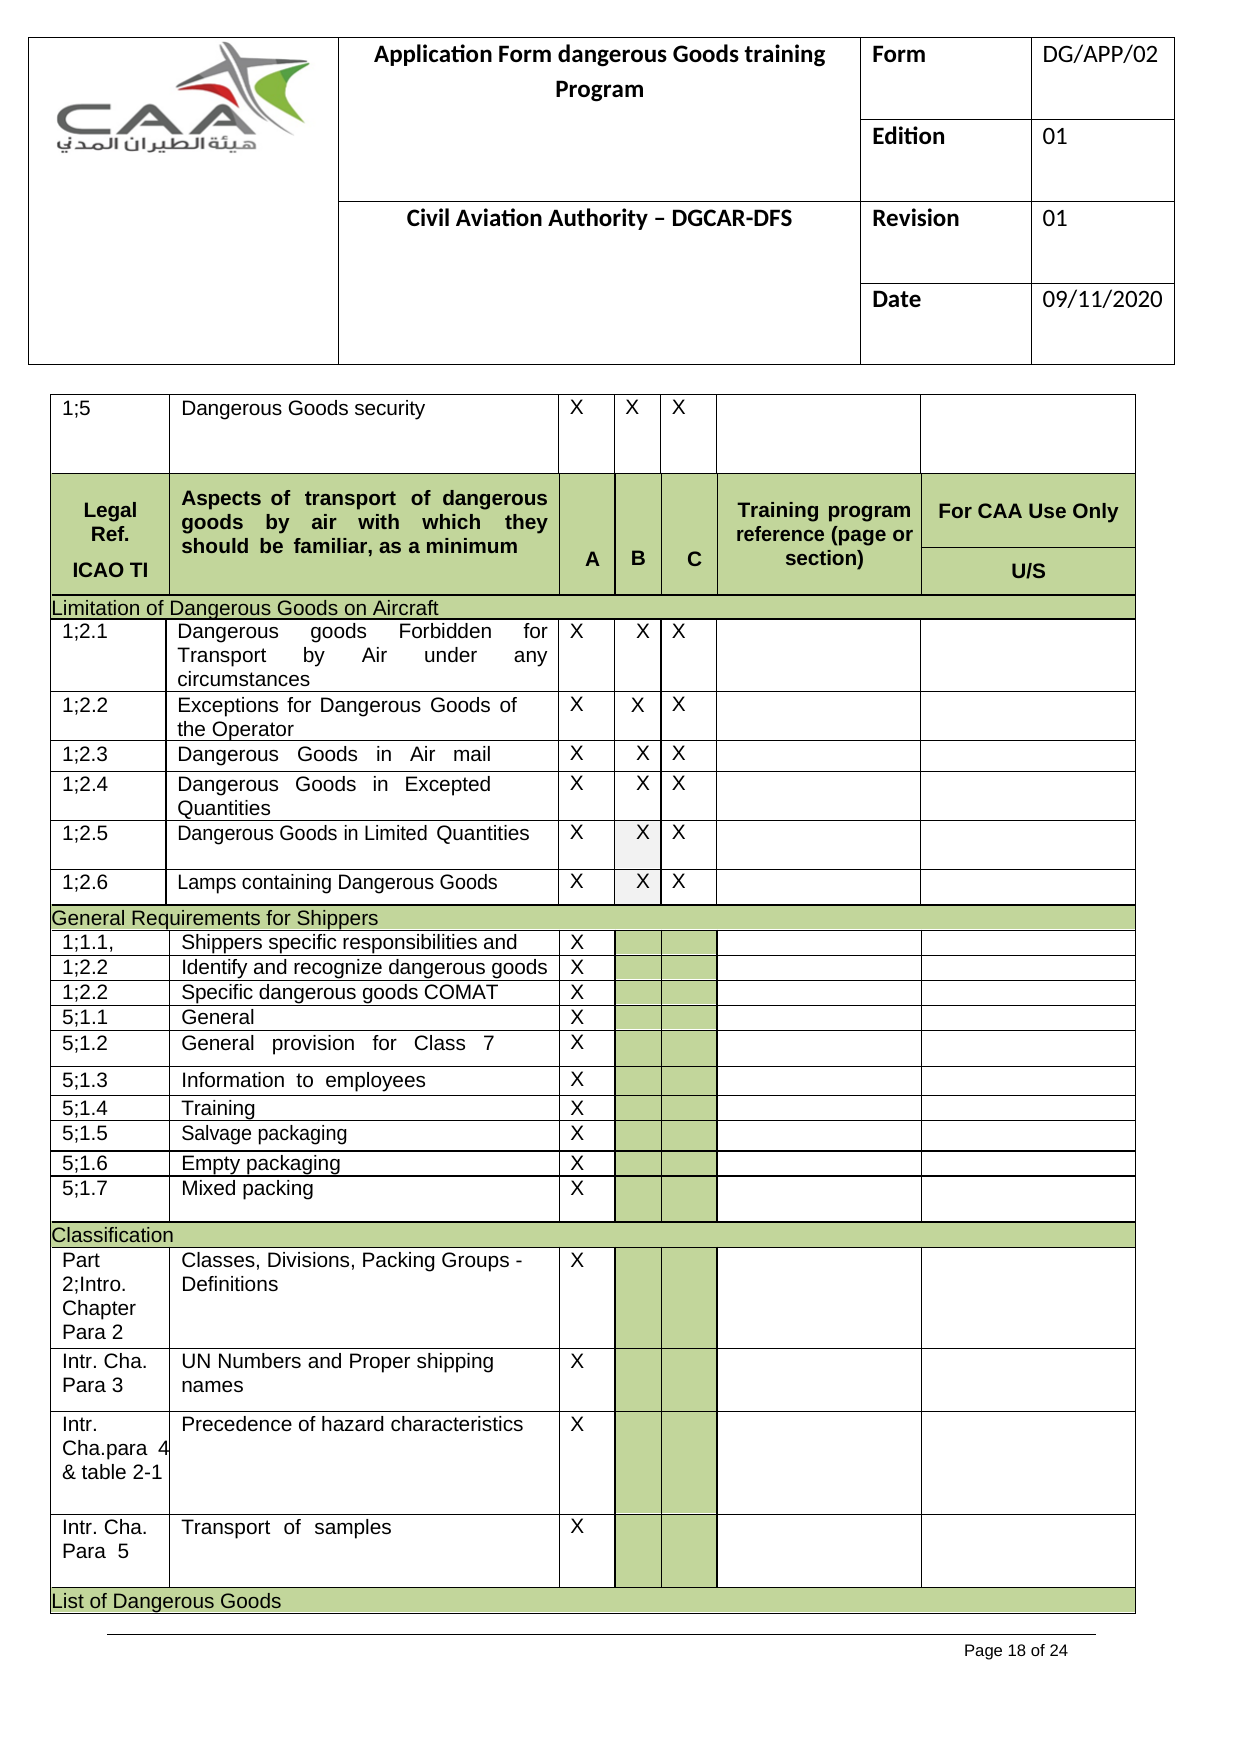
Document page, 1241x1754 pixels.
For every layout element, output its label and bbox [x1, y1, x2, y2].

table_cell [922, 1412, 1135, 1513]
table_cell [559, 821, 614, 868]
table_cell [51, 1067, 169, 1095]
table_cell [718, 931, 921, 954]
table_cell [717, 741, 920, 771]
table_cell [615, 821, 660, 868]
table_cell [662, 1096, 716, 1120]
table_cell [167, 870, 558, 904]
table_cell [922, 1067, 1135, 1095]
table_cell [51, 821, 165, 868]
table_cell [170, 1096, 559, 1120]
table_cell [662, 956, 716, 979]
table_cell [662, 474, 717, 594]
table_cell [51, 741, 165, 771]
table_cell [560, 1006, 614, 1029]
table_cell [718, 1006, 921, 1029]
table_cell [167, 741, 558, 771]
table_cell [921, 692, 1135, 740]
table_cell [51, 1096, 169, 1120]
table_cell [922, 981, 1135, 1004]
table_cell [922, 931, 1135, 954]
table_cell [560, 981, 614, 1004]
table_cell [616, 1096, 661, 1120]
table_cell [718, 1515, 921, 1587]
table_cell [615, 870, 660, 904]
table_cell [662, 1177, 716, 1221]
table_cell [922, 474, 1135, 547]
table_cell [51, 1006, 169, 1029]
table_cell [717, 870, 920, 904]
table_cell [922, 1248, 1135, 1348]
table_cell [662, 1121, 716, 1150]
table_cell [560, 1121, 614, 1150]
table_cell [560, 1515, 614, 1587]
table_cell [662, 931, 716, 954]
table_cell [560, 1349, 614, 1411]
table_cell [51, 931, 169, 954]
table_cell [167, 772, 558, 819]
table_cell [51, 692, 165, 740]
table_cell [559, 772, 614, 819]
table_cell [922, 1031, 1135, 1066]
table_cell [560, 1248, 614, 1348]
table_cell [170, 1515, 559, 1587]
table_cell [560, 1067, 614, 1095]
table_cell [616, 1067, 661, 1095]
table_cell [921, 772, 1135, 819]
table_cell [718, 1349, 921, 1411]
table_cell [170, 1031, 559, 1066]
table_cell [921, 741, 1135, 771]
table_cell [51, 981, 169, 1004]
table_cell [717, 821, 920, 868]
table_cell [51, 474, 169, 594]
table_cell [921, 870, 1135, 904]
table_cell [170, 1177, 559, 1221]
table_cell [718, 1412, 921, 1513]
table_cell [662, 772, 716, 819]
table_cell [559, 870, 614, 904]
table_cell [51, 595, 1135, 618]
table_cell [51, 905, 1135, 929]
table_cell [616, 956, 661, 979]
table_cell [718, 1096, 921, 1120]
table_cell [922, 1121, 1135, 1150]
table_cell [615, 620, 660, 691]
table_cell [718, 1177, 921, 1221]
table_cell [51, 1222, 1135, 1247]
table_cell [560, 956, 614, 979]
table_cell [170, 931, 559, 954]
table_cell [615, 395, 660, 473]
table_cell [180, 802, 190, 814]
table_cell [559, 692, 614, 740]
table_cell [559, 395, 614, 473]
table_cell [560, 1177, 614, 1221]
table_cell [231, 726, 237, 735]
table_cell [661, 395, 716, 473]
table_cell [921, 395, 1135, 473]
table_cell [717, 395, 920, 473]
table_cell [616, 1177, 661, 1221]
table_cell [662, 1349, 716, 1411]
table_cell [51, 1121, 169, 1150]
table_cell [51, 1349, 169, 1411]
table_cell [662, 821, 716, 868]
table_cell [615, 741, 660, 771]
picture [40, 38, 328, 168]
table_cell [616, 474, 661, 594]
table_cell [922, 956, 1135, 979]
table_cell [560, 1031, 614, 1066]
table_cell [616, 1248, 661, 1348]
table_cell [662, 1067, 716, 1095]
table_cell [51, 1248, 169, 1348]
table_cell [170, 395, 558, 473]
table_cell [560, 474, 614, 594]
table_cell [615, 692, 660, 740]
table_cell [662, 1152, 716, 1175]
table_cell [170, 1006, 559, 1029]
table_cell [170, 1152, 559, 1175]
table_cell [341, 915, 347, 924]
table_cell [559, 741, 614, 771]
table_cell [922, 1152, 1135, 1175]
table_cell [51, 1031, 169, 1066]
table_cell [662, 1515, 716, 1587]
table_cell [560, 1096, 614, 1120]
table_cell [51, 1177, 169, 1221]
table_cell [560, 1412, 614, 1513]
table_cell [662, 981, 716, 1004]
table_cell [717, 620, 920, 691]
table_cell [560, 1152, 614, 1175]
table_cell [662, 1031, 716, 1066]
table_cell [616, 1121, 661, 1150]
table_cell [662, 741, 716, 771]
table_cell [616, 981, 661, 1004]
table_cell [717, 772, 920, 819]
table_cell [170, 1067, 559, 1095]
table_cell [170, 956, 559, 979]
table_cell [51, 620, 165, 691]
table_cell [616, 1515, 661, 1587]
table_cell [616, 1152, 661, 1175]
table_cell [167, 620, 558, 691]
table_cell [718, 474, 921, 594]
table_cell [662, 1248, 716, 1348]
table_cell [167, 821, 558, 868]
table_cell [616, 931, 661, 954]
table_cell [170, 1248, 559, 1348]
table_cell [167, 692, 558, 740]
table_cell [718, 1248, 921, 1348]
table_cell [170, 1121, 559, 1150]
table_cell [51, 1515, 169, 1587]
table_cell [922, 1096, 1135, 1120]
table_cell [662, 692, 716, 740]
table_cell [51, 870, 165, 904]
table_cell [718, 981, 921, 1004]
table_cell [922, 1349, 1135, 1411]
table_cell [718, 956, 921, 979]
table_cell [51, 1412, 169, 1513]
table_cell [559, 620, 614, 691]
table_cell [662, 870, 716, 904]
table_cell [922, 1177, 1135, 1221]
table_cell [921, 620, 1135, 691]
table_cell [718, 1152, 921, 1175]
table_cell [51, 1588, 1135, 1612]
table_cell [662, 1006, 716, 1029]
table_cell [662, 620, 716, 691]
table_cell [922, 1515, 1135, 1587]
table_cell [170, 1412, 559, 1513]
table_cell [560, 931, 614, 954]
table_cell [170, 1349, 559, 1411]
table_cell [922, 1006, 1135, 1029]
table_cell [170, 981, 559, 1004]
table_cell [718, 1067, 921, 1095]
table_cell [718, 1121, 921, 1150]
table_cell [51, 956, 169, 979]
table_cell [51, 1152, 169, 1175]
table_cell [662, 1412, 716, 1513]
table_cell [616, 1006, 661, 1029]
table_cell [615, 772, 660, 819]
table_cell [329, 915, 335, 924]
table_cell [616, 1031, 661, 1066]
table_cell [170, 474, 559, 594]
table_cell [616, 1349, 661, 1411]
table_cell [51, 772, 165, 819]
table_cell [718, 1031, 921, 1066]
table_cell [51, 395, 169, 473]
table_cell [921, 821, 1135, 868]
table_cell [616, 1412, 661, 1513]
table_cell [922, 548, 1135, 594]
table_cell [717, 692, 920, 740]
